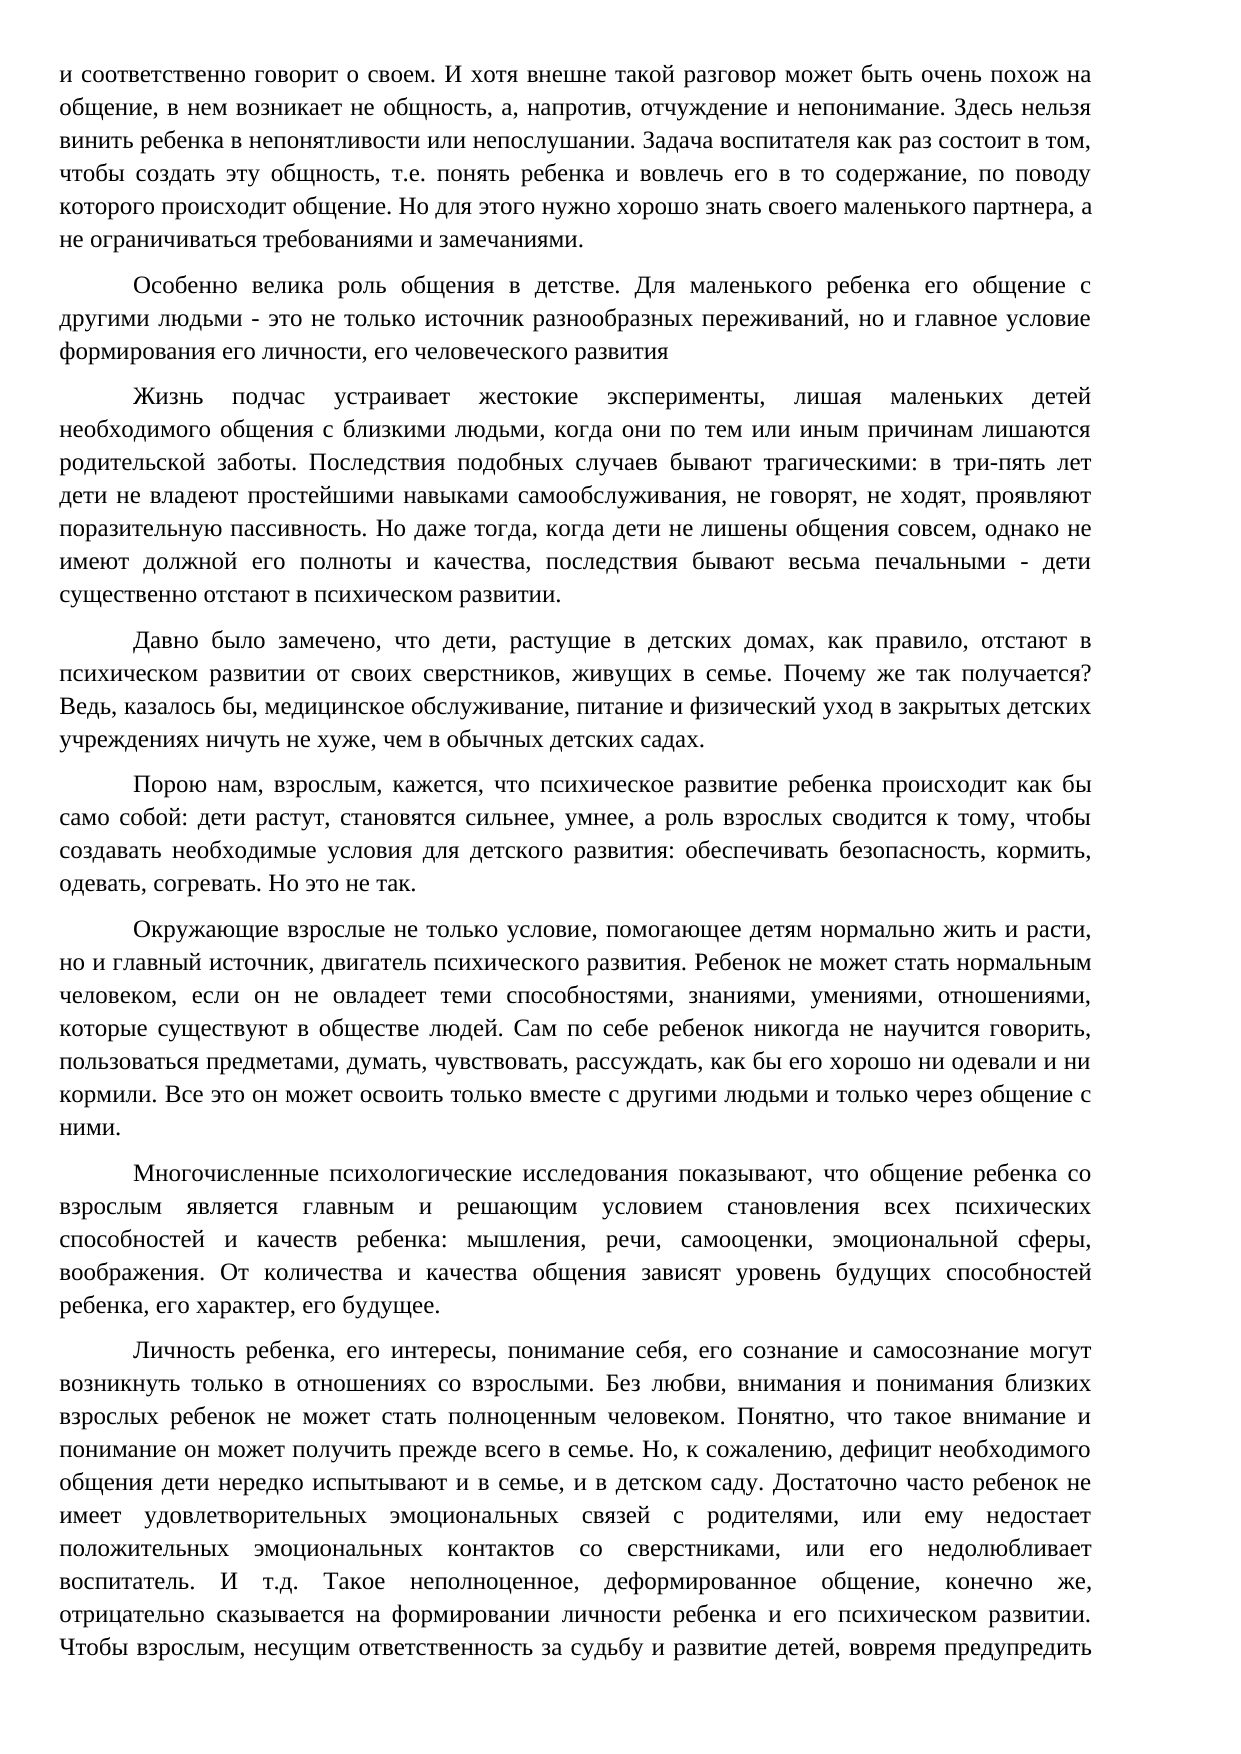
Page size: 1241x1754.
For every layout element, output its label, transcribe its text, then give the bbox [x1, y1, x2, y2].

text Жизнь подчас устраивает жестокие эксперименты, лишая маленьких детей необходимого общения с близкими людьми, когда они по тем или иным причинам лишаются родительской заботы. Последствия подобных случаев бывают трагическими: в три-пять лет дети не владеют простейшими навыками самообслуживания, не говорят, не ходят, проявляют поразительную пассивность. Но даже тогда, когда дети не лишены общения совсем, однако не имеют должной его полноты и качества, последствия бывают весьма печальными - дети существенно отстают в психическом развитии. [59, 381, 1092, 608]
text Порою нам, взрослым, кажется, что психическое развитие ребенка происходит как бы само собой: дети растут, становятся сильнее, умнее, а роль взрослых сводится к тому, чтобы создавать необходимые условия для детского развития: обеспечивать безопасность, кормить, одевать, согревать. Но это не так. [59, 769, 1092, 897]
text Окружающие взрослые не только условие, помогающее детям нормально жить и расти, но и главный источник, двигатель психического развития. Ребенок не может стать нормальным человеком, если он не овладеет теми способностями, знаниями, умениями, отношениями, которые существуют в обществе людей. Сам по себе ребенок никогда не научится говорить, пользоваться предметами, думать, чувствовать, рассуждать, как бы его хорошо ни одевали и ни кормили. Все это он может освоить только вместе с другими людьми и только через общение с ними. [59, 914, 1092, 1141]
text Многочисленные психологические исследования показывают, что общение ребенка со взрослым является главным и решающим условием становления всех психических способностей и качеств ребенка: мышления, речи, самооценки, эмоциональной сферы, воображения. От количества и качества общения зависят уровень будущих способностей ребенка, его характер, его будущее. [59, 1158, 1092, 1318]
text Давно было замечено, что дети, растущие в детских домах, как правило, отстают в психическом развитии от своих сверстников, живущих в семье. Почему же так получается? Ведь, казалось бы, медицинское обслуживание, питание и физический уход в закрытых детских учреждениях ничуть не хуже, чем в обычных детских садах. [59, 625, 1092, 753]
text Особенно велика роль общения в детстве. Для маленького ребенка его общение с другими людьми - это не только источник разнообразных переживаний, но и главное условие формирования его личности, его человеческого развития [59, 270, 1092, 364]
